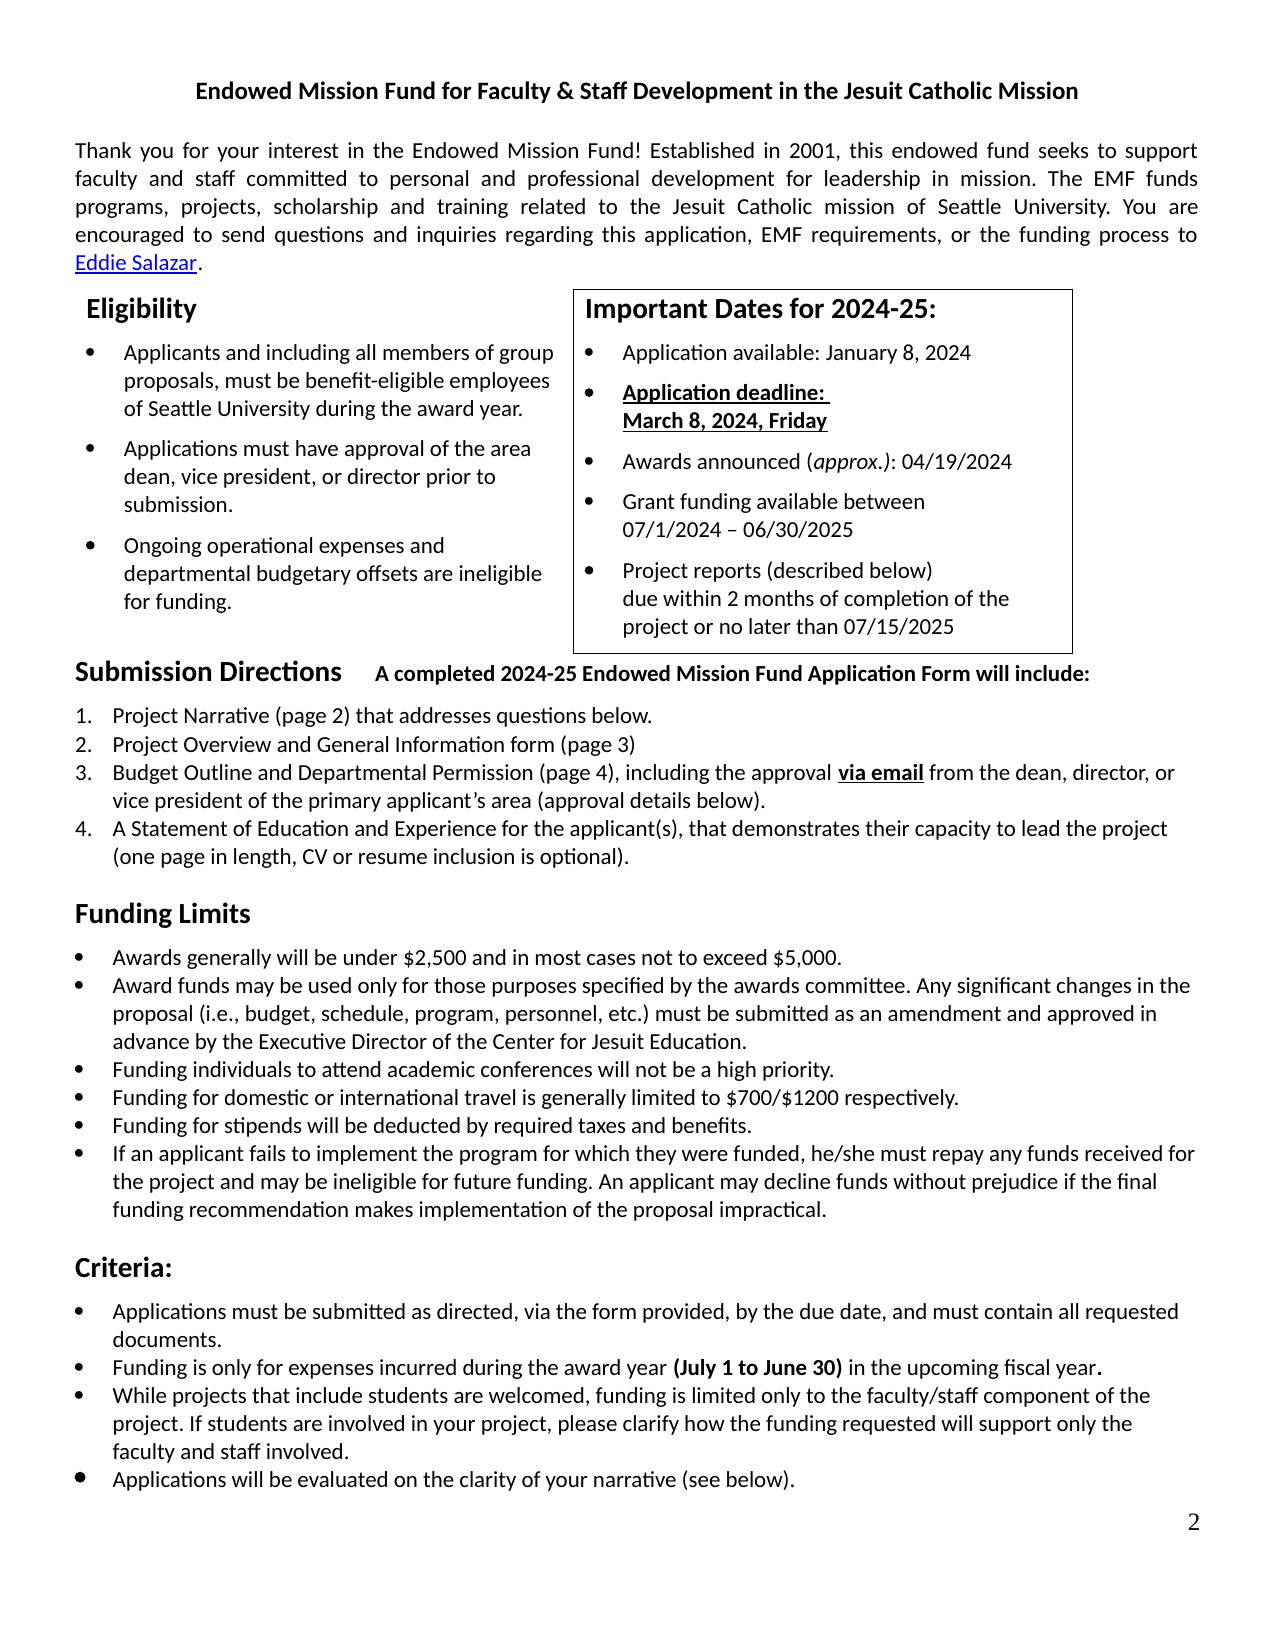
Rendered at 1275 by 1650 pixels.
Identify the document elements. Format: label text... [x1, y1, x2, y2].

list Project Overview and General Information form (page 3) [75, 730, 1200, 758]
list Funding is only for expenses incurred during the award year (July 1 to June 30) in the upcoming fiscal year. [75, 1353, 1200, 1381]
list A Statement of Education and Experience for the applicant(s), that demonstrates their capacity to lead the project (one page in length, CV or resume inclusion is optional). [75, 814, 1200, 870]
list Budget Outline and Departmental Permission (page 4), including the approval via email from the dean, director, or vice president of the primary applicant’s area (approval details below). [75, 758, 1200, 814]
text Thank you for your interest in the Endowed Mission Fund! Established in 2001, this endowed fund seeks to support faculty and staff committed to personal and professional development for leadership in mission. The EMF funds programs, projects, scholarship and training related to the Jesuit Catholic mission of Seattle University. You are encouraged to send questions and inquiries regarding this application, EMF requirements, or the funding process to Eddie Salazar. [75, 136, 1200, 276]
list Applications will be evaluated on the clarity of your narrative (see below). [75, 1465, 1200, 1494]
list Funding for domestic or international travel is generally limited to $700/$1200 respectively. [75, 1083, 1200, 1111]
list If an applicant fails to implement the program for which they were funded, he/she must repay any funds received for the project and may be ineligible for future funding. An applicant may decline funds without prejudice if the final funding recommendation makes implementation of the proposal impractical. [75, 1139, 1200, 1223]
text Submission Directions A completed 2024-25 Endowed Mission Fund Application Form will include: [75, 653, 1200, 689]
text Endowed Mission Fund for Faculty & Staff Development in the Jesuit Catholic Mission [75, 75, 1200, 106]
list Funding individuals to attend academic conferences will not be a high priority. [75, 1055, 1200, 1083]
list Awards generally will be under $2,500 and in most cases not to exceed $5,000. [75, 943, 1200, 971]
list Funding for stipends will be deducted by required taxes and benefits. [75, 1111, 1200, 1139]
table_header Eligibility Applicants and including all members of group proposals, must be benefit-eligible employees of Seattle University during the award year. Applications must have approval of the area dean, vice president, or director prior to submission. Ongoing operational expenses and departmental budgetary offsets are ineligible for funding. [75, 289, 573, 652]
table_header Important Dates for 2024-25: Application available: January 8, 2024 Application deadline: March 8, 2024, Friday Awards announced (approx.): 04/19/2024 Grant funding available between 07/1/2024 – 06/30/2025 Project reports (described below) due within 2 months of completion of the project or no later than 07/15/2025 [574, 290, 1072, 652]
list Applications must be submitted as directed, via the form provided, by the due date, and must contain all requested documents. [75, 1297, 1200, 1353]
list Award funds may be used only for those purposes specified by the awards committee. Any significant changes in the proposal (i.e., budget, schedule, program, personnel, etc.) must be submitted as an amendment and approved in advance by the Executive Director of the Center for Jesuit Education. [75, 971, 1200, 1055]
list While projects that include students are welcomed, funding is limited only to the faculty/staff component of the project. If students are involved in your project, please clarify how the funding requested will support only the faculty and staff involved. [75, 1381, 1200, 1465]
text Criteria: [75, 1249, 1200, 1284]
text Funding Limits [75, 895, 1200, 931]
list Project Narrative (page 2) that addresses questions below. [75, 702, 1200, 730]
